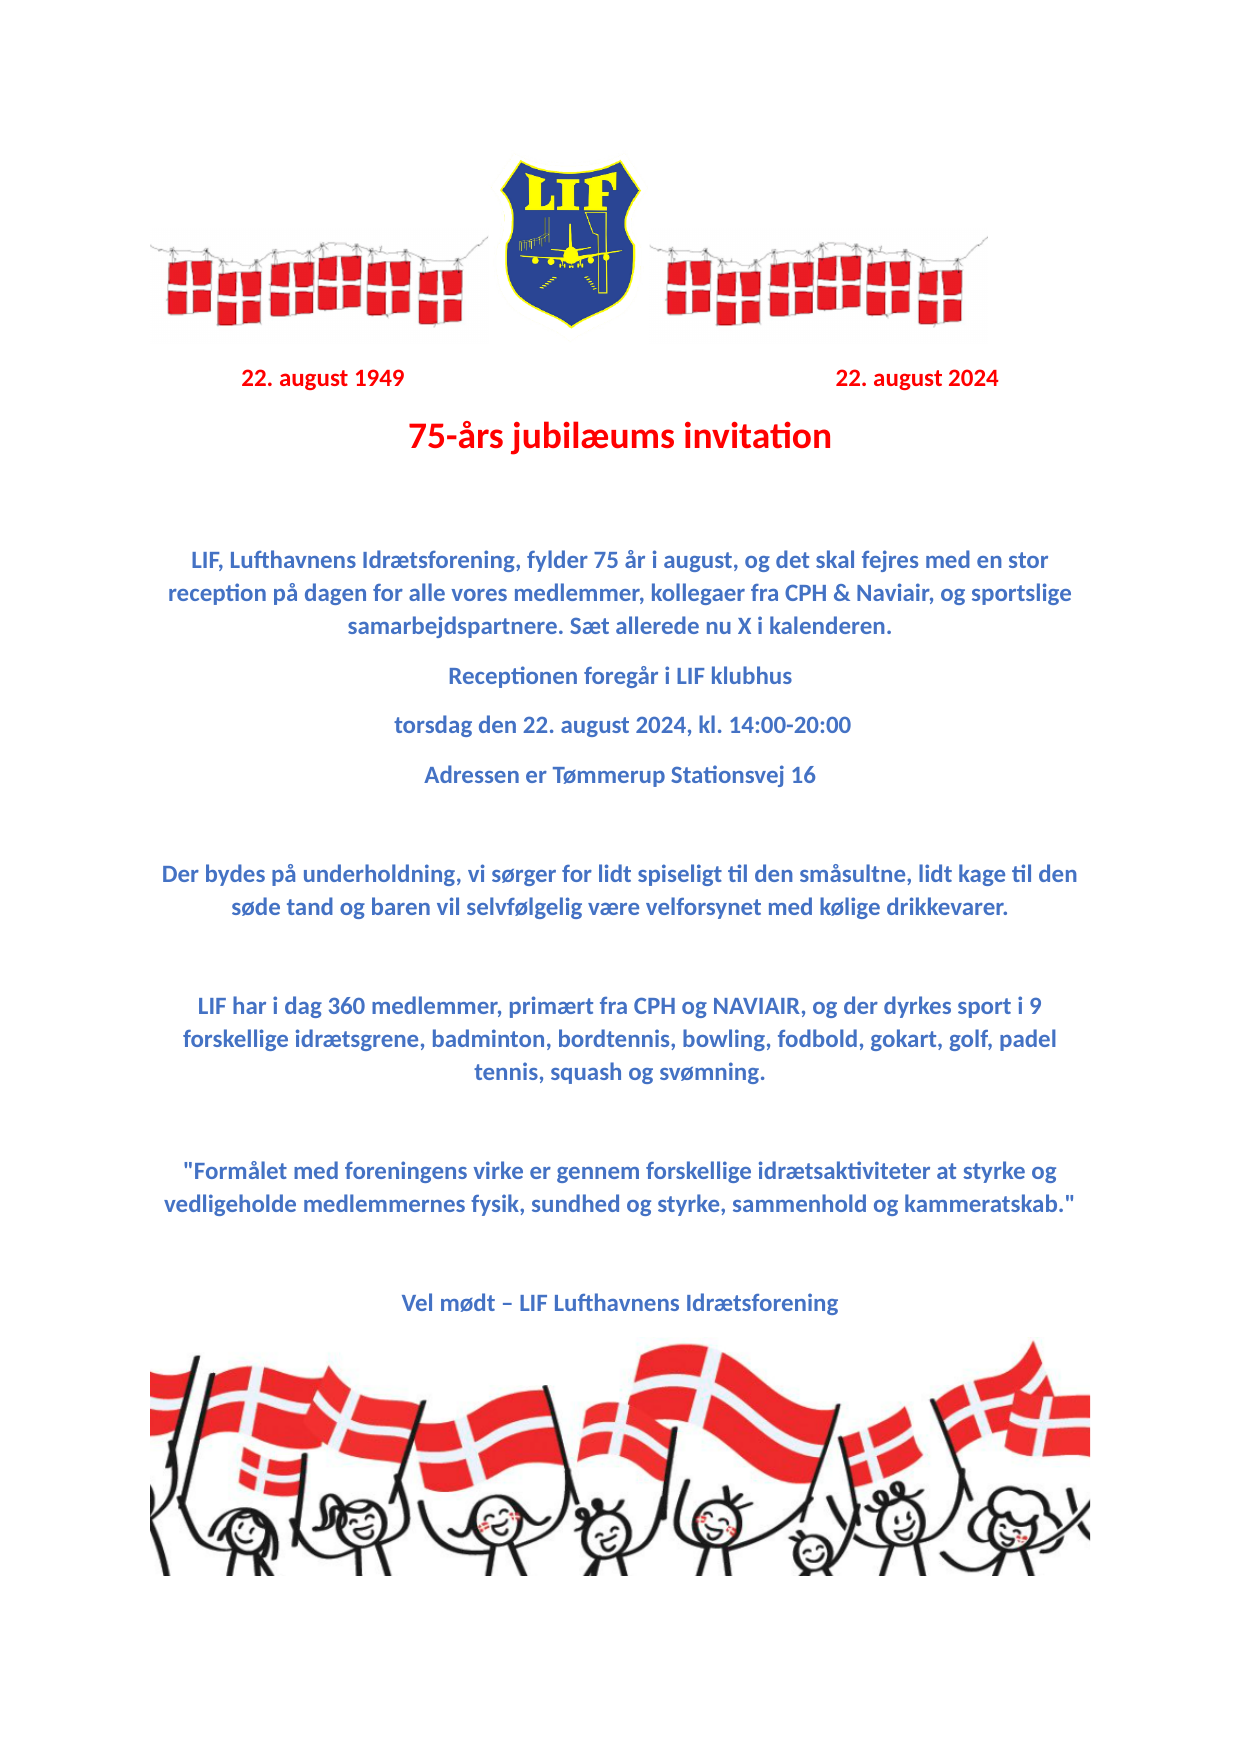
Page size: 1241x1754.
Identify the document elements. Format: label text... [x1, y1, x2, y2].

text Vel mødt – LIF Lufthavnens Idrætsforening [150, 1287, 1090, 1318]
text Der bydes på underholdning, vi sørger for lidt spiseligt til den småsultne, lidt kage til den søde tand og baren vil selvfølgelig være velforsynet med kølige drikkevarer. [150, 858, 1090, 922]
text "Formålet med foreningens virke er gennem forskellige idrætsaktiviteter at styrke og vedligeholde medlemmernes fysik, sundhed og styrke, sammenhold og kammeratskab." [150, 1155, 1090, 1219]
text 22. august 1949 22. august 2024 [150, 363, 1090, 393]
text 75-års jubilæums invitation [150, 412, 1090, 458]
text Adressen er Tømmerup Stationsvej 16 [150, 759, 1090, 789]
text LIF, Lufthavnens Idrætsforening, fylder 75 år i august, og det skal fejres med en stor reception på dagen for alle vores medlemmer, kollegaer fra CPH & Naviair, og sportslige samarbejdspartnere. Sæt allerede nu X i kalenderen. [150, 544, 1090, 641]
text LIF har i dag 360 medlemmer, primært fra CPH og NAVIAIR, og der dyrkes sport i 9 forskellige idrætsgrene, badminton, bordtennis, bowling, fodbold, gokart, golf, padel tennis, squash og svømning. [150, 990, 1090, 1087]
text torsdag den 22. august 2024, kl. 14:00-20:00 [150, 709, 1090, 740]
picture [150, 150, 988, 344]
text Receptionen foregår i LIF klubhus [150, 660, 1090, 690]
picture [150, 1337, 1091, 1576]
